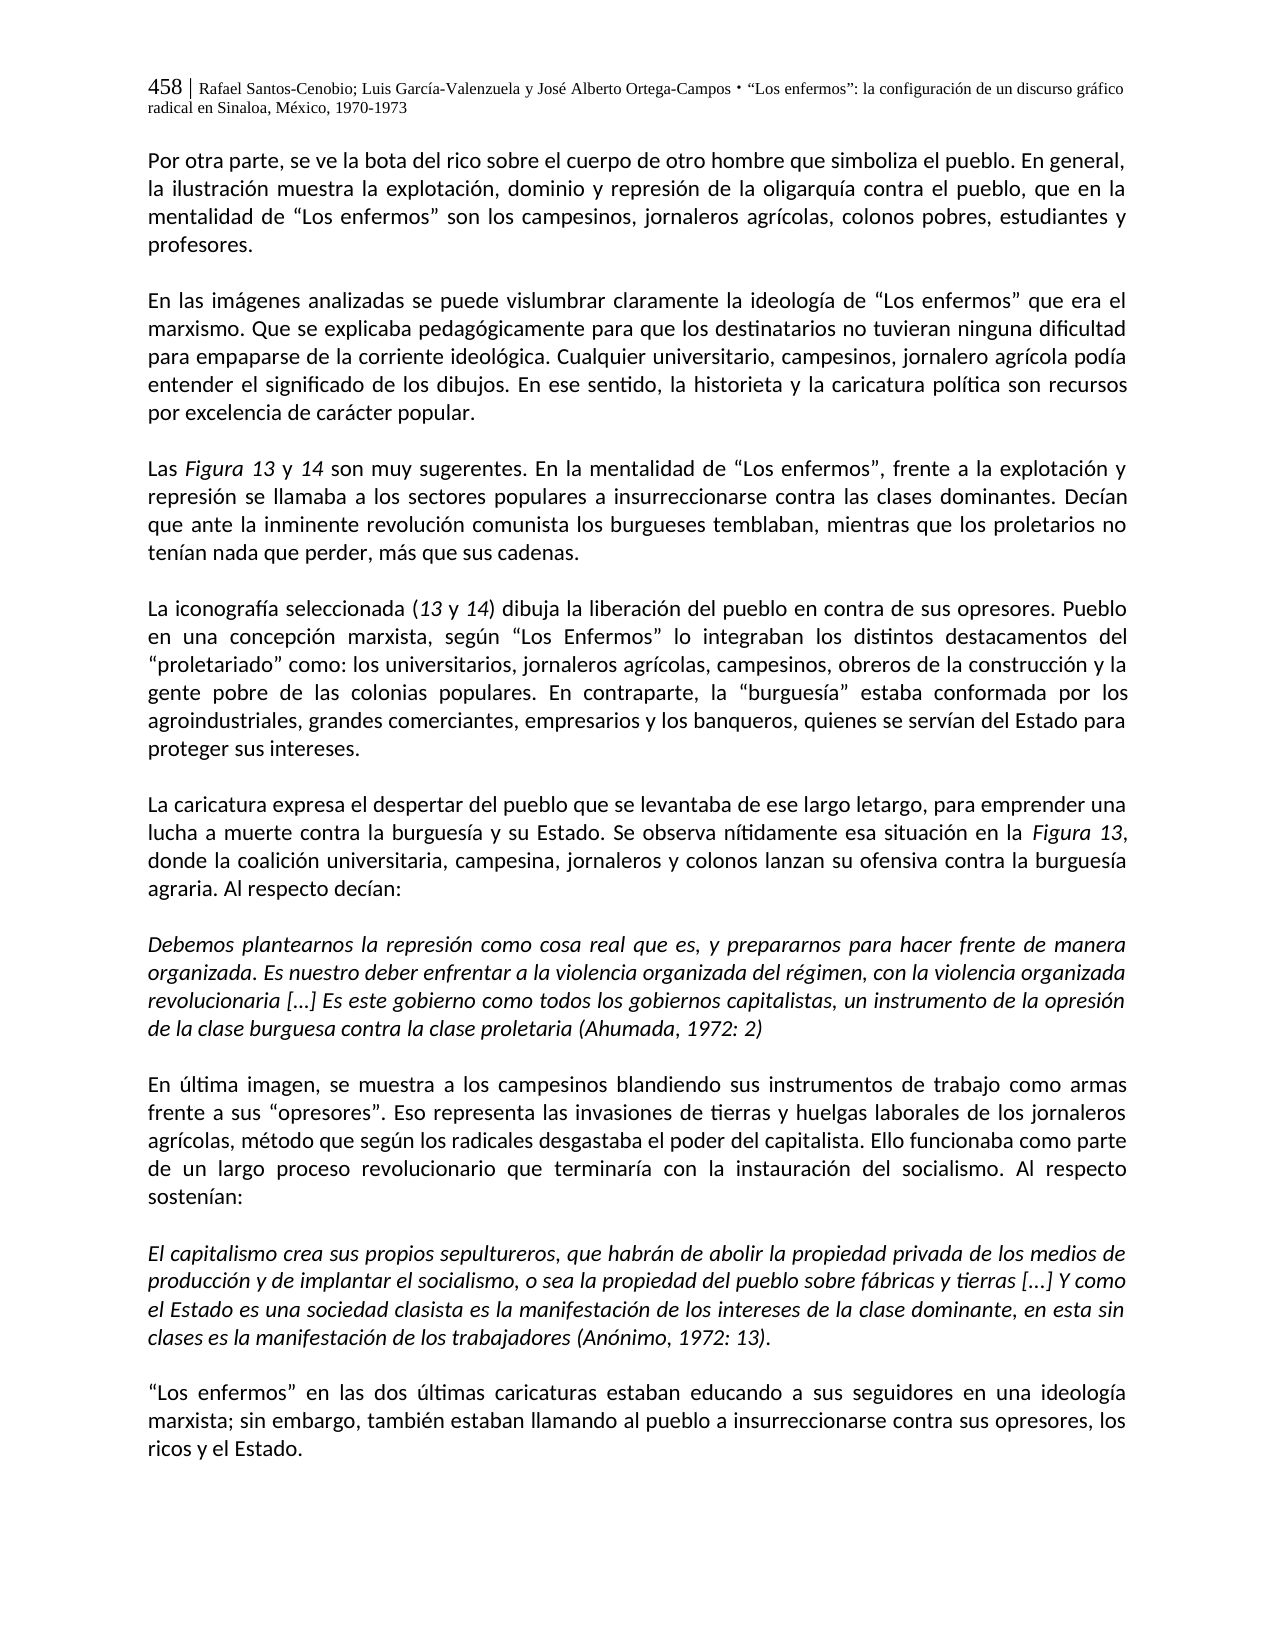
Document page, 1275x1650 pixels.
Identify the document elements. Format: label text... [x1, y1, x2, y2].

text Debemos plantearnos la represión como cosa real que es, y prepararnos para hacer frente de manera organizada. Es nuestro deber enfrentar a la violencia organizada del régimen, con la violencia organizada revolucionaria […] Es este gobierno como todos los gobiernos capitalistas, un instrumento de la opresión de la clase burguesa contra la clase proletaria (Ahumada, 1972: 2) [148, 930, 1128, 1042]
text “Los enfermos” en las dos últimas caricaturas estaban educando a sus seguidores en una ideología marxista; sin embargo, también estaban llamando al pueblo a insurreccionarse contra sus opresores, los ricos y el Estado. [148, 1378, 1128, 1463]
text La iconografía seleccionada (13 y 14) dibuja la liberación del pueblo en contra de sus opresores. Pueblo en una concepción marxista, según “Los Enfermos” lo integraban los distintos destacamentos del “proletariado” como: los universitarios, jornaleros agrícolas, campesinos, obreros de la construcción y la gente pobre de las colonias populares. En contraparte, la “burguesía” estaba conformada por los agroindustriales, grandes comerciantes, empresarios y los banqueros, quienes se servían del Estado para proteger sus intereses. [148, 594, 1128, 762]
text En última imagen, se muestra a los campesinos blandiendo sus instrumentos de trabajo como armas frente a sus “opresores”. Eso representa las invasiones de tierras y huelgas laborales de los jornaleros agrícolas, método que según los radicales desgastaba el poder del capitalista. Ello funcionaba como parte de un largo proceso revolucionario que terminaría con la instauración del socialismo. Al respecto sostenían: [148, 1070, 1128, 1210]
text El capitalismo crea sus propios sepultureros, que habrán de abolir la propiedad privada de los medios de producción y de implantar el socialismo, o sea la propiedad del pueblo sobre fábricas y tierras [...] Y como el Estado es una sociedad clasista es la manifestación de los intereses de la clase dominante, en esta sin clases es la manifestación de los trabajadores (Anónimo, 1972: 13). [148, 1239, 1128, 1351]
text En las imágenes analizadas se puede vislumbrar claramente la ideología de “Los enfermos” que era el marxismo. Que se explicaba pedagógicamente para que los destinatarios no tuvieran ninguna dificultad para empaparse de la corriente ideológica. Cualquier universitario, campesinos, jornalero agrícola podía entender el significado de los dibujos. En ese sentido, la historieta y la caricatura política son recursos por excelencia de carácter popular. [148, 286, 1128, 426]
text Las Figura 13 y 14 son muy sugerentes. En la mentalidad de “Los enfermos”, frente a la explotación y represión se llamaba a los sectores populares a insurreccionarse contra las clases dominantes. Decían que ante la inminente revolución comunista los burgueses temblaban, mientras que los proletarios no tenían nada que perder, más que sus cadenas. [148, 454, 1128, 566]
text La caricatura expresa el despertar del pueblo que se levantaba de ese largo letargo, para emprender una lucha a muerte contra la burguesía y su Estado. Se observa nítidamente esa situación en la Figura 13, donde la coalición universitaria, campesina, jornaleros y colonos lanzan su ofensiva contra la burguesía agraria. Al respecto decían: [148, 790, 1128, 902]
text Por otra parte, se ve la bota del rico sobre el cuerpo de otro hombre que simboliza el pueblo. En general, la ilustración muestra la explotación, dominio y represión de la oligarquía contra el pueblo, que en la mentalidad de “Los enfermos” son los campesinos, jornaleros agrícolas, colonos pobres, estudiantes y profesores. [148, 146, 1128, 258]
text radical en Sinaloa, México, 1970-1973 [148, 98, 1144, 117]
